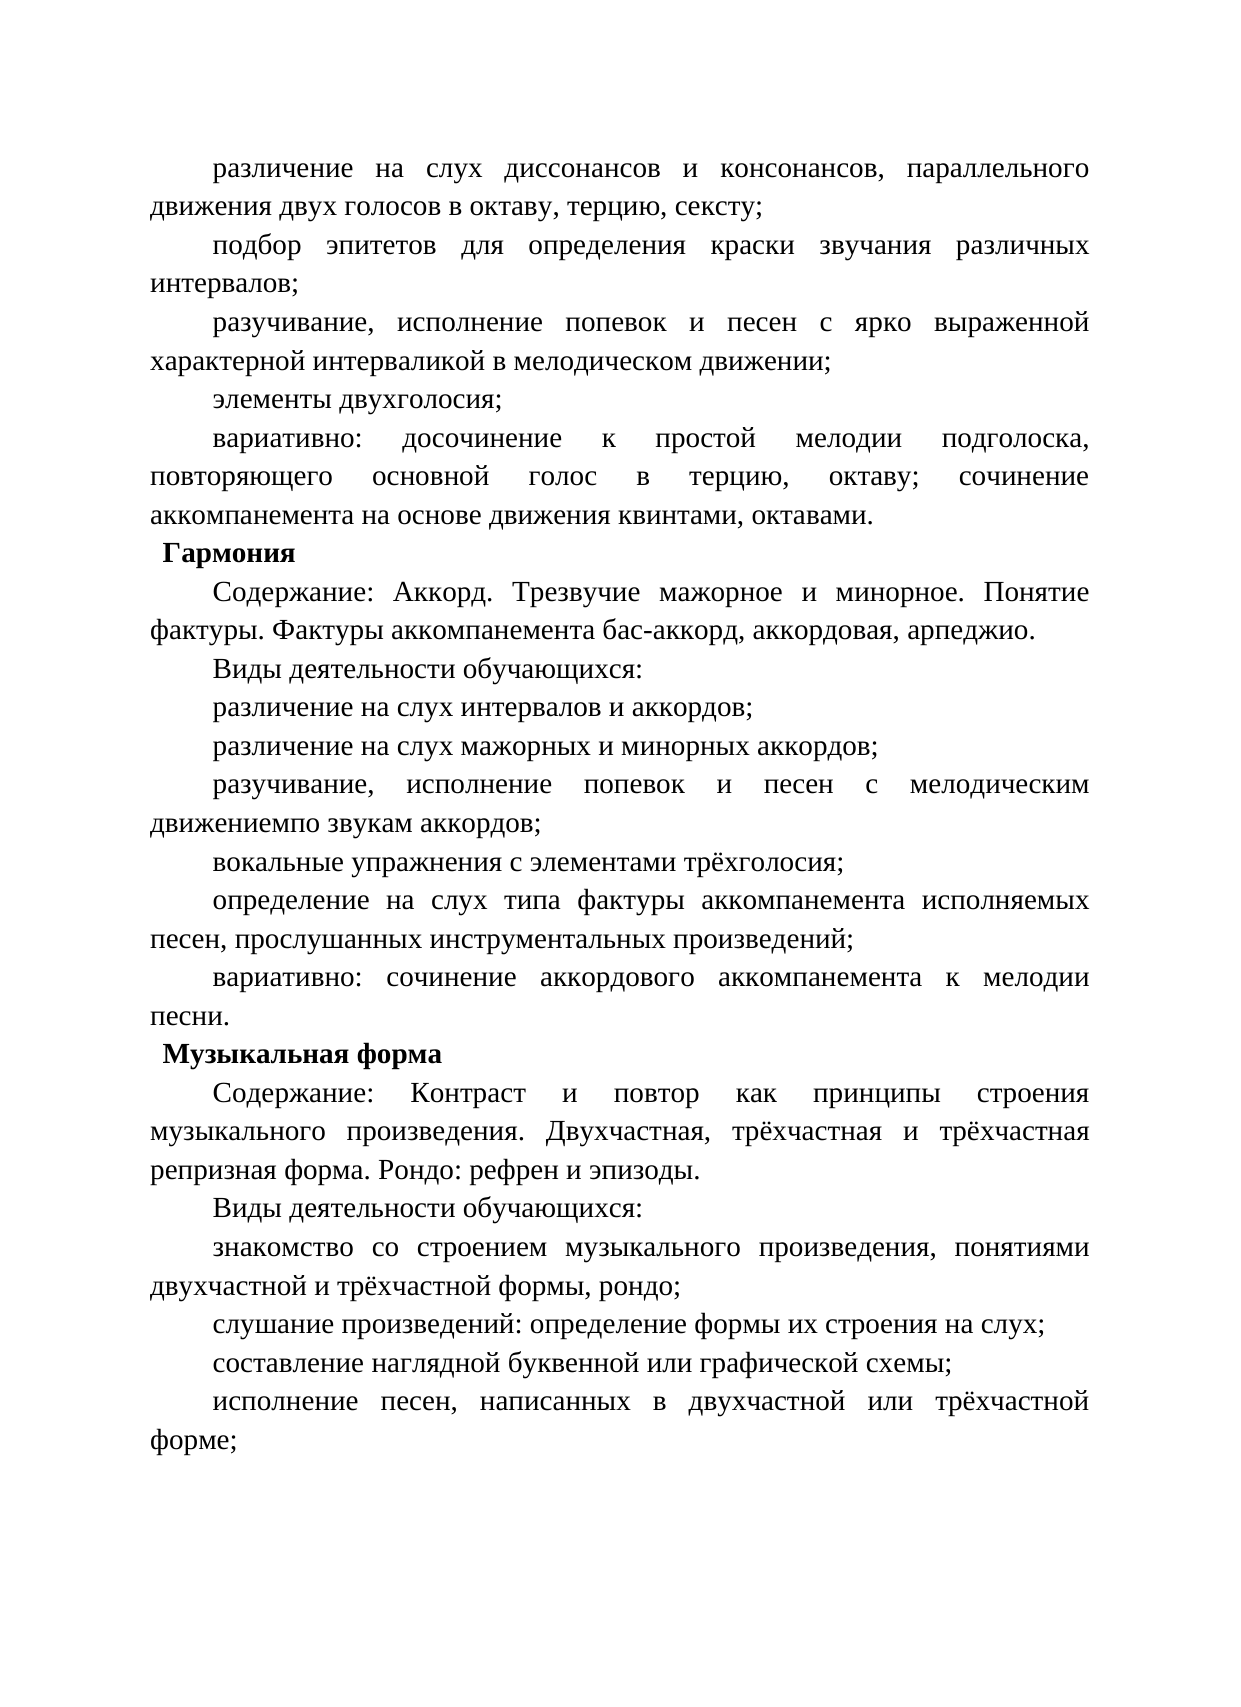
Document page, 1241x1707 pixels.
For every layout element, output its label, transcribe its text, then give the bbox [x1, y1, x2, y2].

text Содержание: Аккорд. Трезвучие мажорное и минорное. Понятие фактуры. Фактуры аккомпанемента бас-аккорд, аккордовая, арпеджио. [150, 574, 1090, 646]
text слушание произведений: определение формы их строения на слух; [150, 1306, 1090, 1340]
text вокальные упражнения с элементами трёхголосия; [150, 844, 1090, 877]
text вариативно: досочинение к простой мелодии подголоска, повторяющего основной голос в терцию, октаву; сочинение аккомпанемента на основе движения квинтами, октавами. [150, 420, 1090, 530]
text знакомство со строением музыкального произведения, понятиями двухчастной и трёхчастной формы, рондо; [150, 1229, 1090, 1301]
text различение на слух мажорных и минорных аккордов; [150, 728, 1090, 762]
text разучивание, исполнение попевок и песен с мелодическим движениемпо звукам аккордов; [150, 767, 1090, 839]
text Гармония [162, 535, 1090, 569]
text различение на слух диссонансов и консонансов, параллельного движения двух голосов в октаву, терцию, сексту; [150, 150, 1090, 222]
text определение на слух типа фактуры аккомпанемента исполняемых песен, прослушанных инструментальных произведений; [150, 882, 1090, 954]
text исполнение песен, написанных в двухчастной или трёхчастной форме; [150, 1383, 1090, 1455]
text элементы двухголосия; [150, 381, 1090, 415]
text вариативно: сочинение аккордового аккомпанемента к мелодии песни. [150, 959, 1090, 1031]
text Музыкальная форма [162, 1036, 1090, 1070]
text Содержание: Контраст и повтор как принципы строения музыкального произведения. Двухчастная, трёхчастная и трёхчастная репризная форма. Рондо: рефрен и эпизоды. [150, 1075, 1090, 1186]
text Виды деятельности обучающихся: [150, 651, 1090, 684]
text различение на слух интервалов и аккордов; [150, 689, 1090, 723]
text составление наглядной буквенной или графической схемы; [150, 1345, 1090, 1378]
text подбор эпитетов для определения краски звучания различных интервалов; [150, 227, 1090, 299]
text Виды деятельности обучающихся: [150, 1191, 1090, 1224]
text разучивание, исполнение попевок и песен с ярко выраженной характерной интерваликой в мелодическом движении; [150, 304, 1090, 376]
